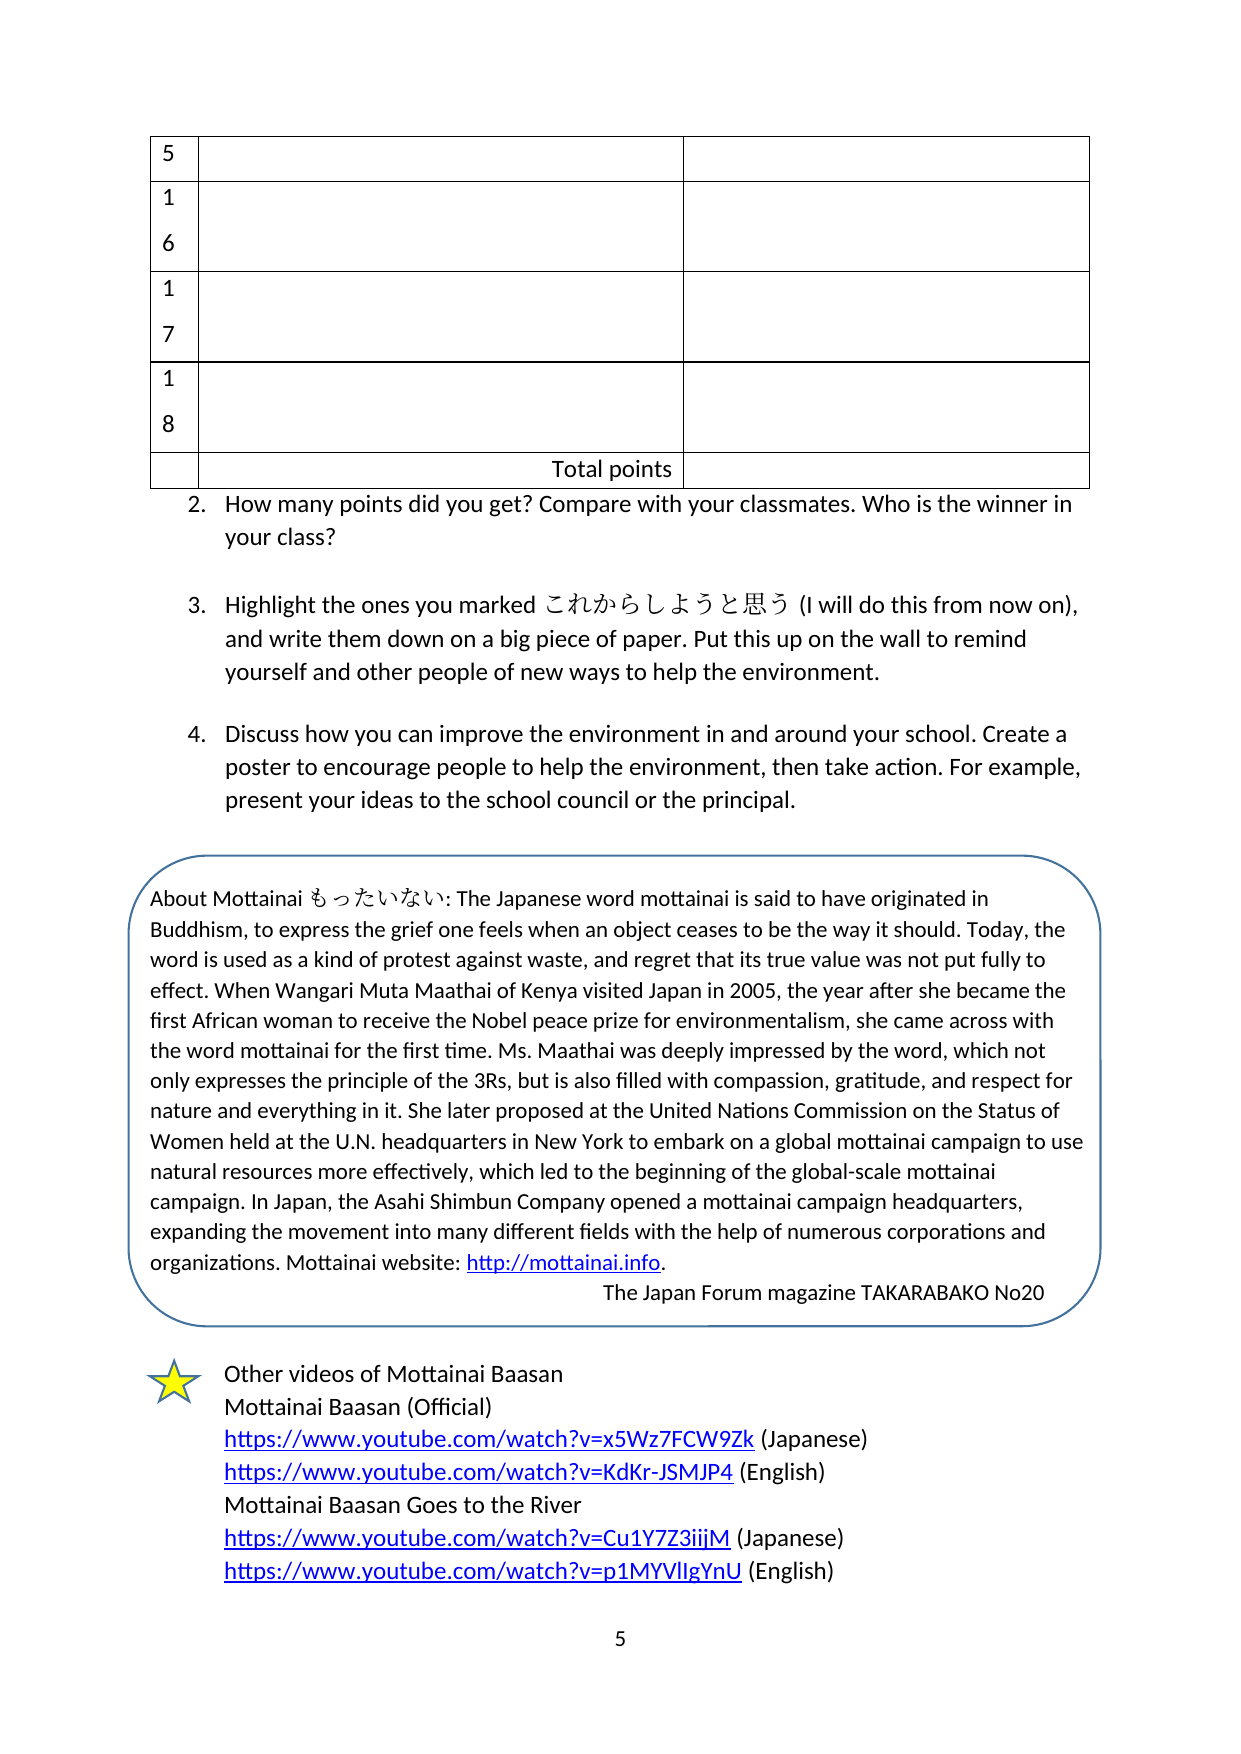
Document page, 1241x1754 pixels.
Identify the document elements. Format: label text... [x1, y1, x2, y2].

table_cell [199, 272, 683, 361]
table_cell [684, 453, 1089, 488]
table_cell [199, 137, 683, 181]
table_cell [684, 272, 1089, 361]
text https://www.youtube.com/watch?v=KdKr-JSMJP4 (English) [224, 1456, 1090, 1487]
table_cell 17 [151, 272, 198, 361]
list Discuss how you can improve the environment in and around your school. Create a poster to encourage people to help the environment, then take action. For example, present your ideas to the school council or the principal. [187, 719, 1090, 878]
list How many points did you get? Compare with your classmates. Who is the winner in your class? [187, 489, 1090, 582]
table_cell [684, 182, 1089, 271]
list https://www.youtube.com/watch?v=Cu1Y7Z3iijM (Japanese) [224, 1522, 1090, 1553]
list About Mottainaiもったいない: The Japanese word mottainai is said to have originated in Buddhism, to express the grief one feels when an object ceases to be the way it should. Today, the word is used as a kind of protest against waste, and regret that its true value was not put fully to effect. When Wangari Muta Maathai of Kenya visited Japan in 2005, the year after she became the first African woman to receive the Nobel peace prize for environmentalism, she came across with the word mottainai for the first time. Ms. Maathai was deeply impressed by the word, which not only expresses the principle of the 3Rs, but is also filled with compassion, gratitude, and respect for nature and everything in it. She later proposed at the United Nations Commission on the Status of Women held at the U.N. headquarters in New York to embark on a global mottainai campaign to use natural resources more effectively, which led to the beginning of the global-scale mottainai campaign. In Japan, the Asahi Shimbun Company opened a mottainai campaign headquarters, expanding the movement into many different fields with the help of numerous corporations and organizations. Mottainai website: http://mottainai.info. The Japan Forum magazine TAKARABAKO No20 [150, 880, 1090, 1306]
table_cell Total points [199, 453, 683, 488]
table_cell [684, 363, 1089, 452]
table_cell 16 [151, 182, 198, 271]
table_cell [151, 453, 198, 488]
table_cell 15 [151, 137, 198, 181]
table_cell [199, 182, 683, 271]
table_cell [684, 137, 1089, 181]
text Other videos of Mottainai Baasan Mottainai Baasan (Official) [224, 1358, 1090, 1421]
table_cell 18 [151, 363, 198, 452]
table_cell [199, 363, 683, 452]
list Highlight the ones you marked これからしようと思う (I will do this from now on), and write them down on a big piece of paper. Put this up on the wall to remind yourself and other people of new ways to help the environment. [187, 584, 1090, 716]
list https://www.youtube.com/watch?v=p1MYVlIgYnU (English) [224, 1555, 1090, 1586]
text https://www.youtube.com/watch?v=x5Wz7FCW9Zk (Japanese) [224, 1423, 1090, 1454]
list Mottainai Baasan Goes to the River [224, 1489, 1090, 1520]
